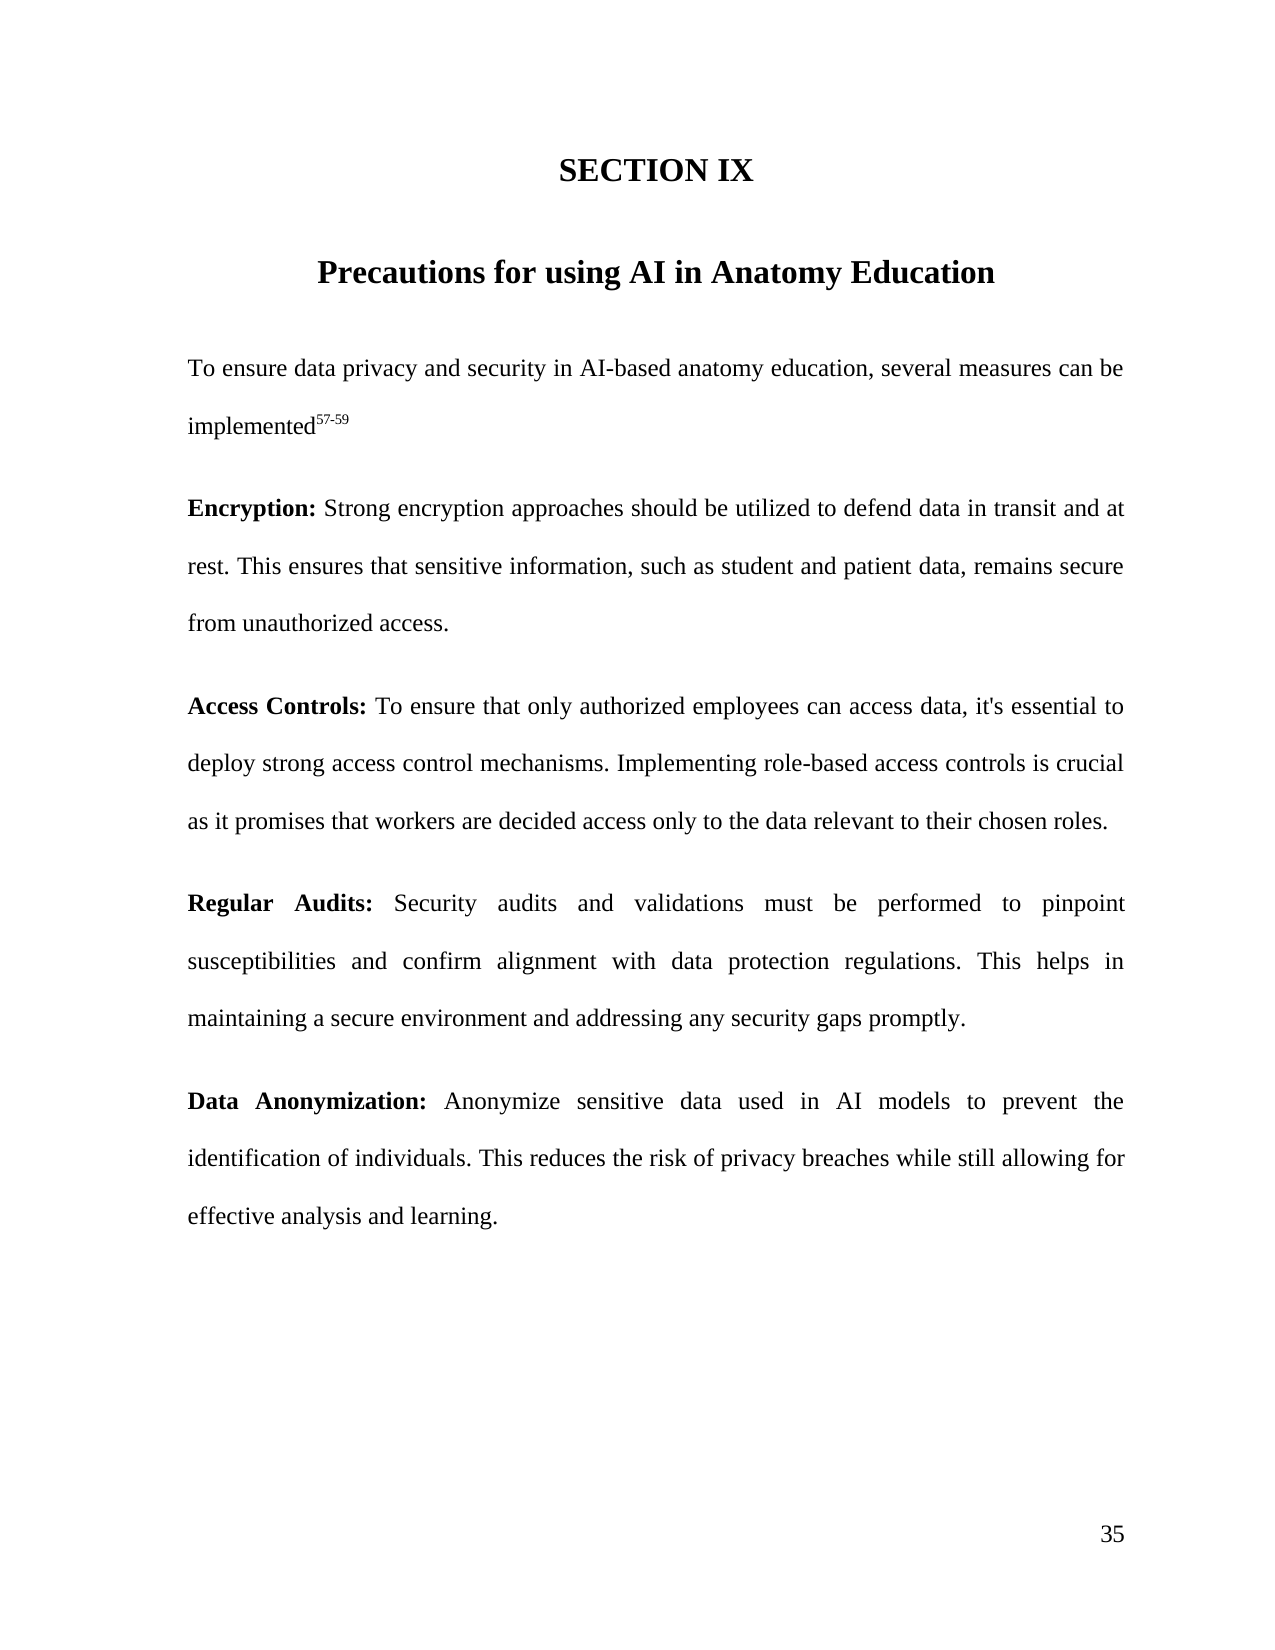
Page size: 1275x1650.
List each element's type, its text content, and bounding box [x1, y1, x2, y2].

text SECTION IX [175, 150, 1137, 188]
text Data Anonymization: Anonymize sensitive data used in AI models to prevent the identification of individuals. This reduces the risk of privacy breaches while still allowing for effective analysis and learning. [187, 1086, 1125, 1229]
text Regular Audits: Security audits and validations must be performed to pinpoint susceptibilities and confirm alignment with data protection regulations. This helps in maintaining a secure environment and addressing any security gaps promptly. [187, 888, 1126, 1032]
text Precautions for using AI in Anatomy Education [175, 252, 1137, 290]
text Access Controls: To ensure that only authorized employees can access data, it's essential to deploy strong access control mechanisms. Implementing role-based access controls is crucial as it promises that workers are decided access only to the data relevant to their chosen roles. [187, 691, 1125, 834]
text To ensure data privacy and security in AI-based anatomy education, several measures can be implemented57-59 [187, 353, 1125, 439]
text Encryption: Strong encryption approaches should be utilized to defend data in transit and at rest. This ensures that sensitive information, such as student and patient data, remains secure from unauthorized access. [187, 493, 1125, 637]
